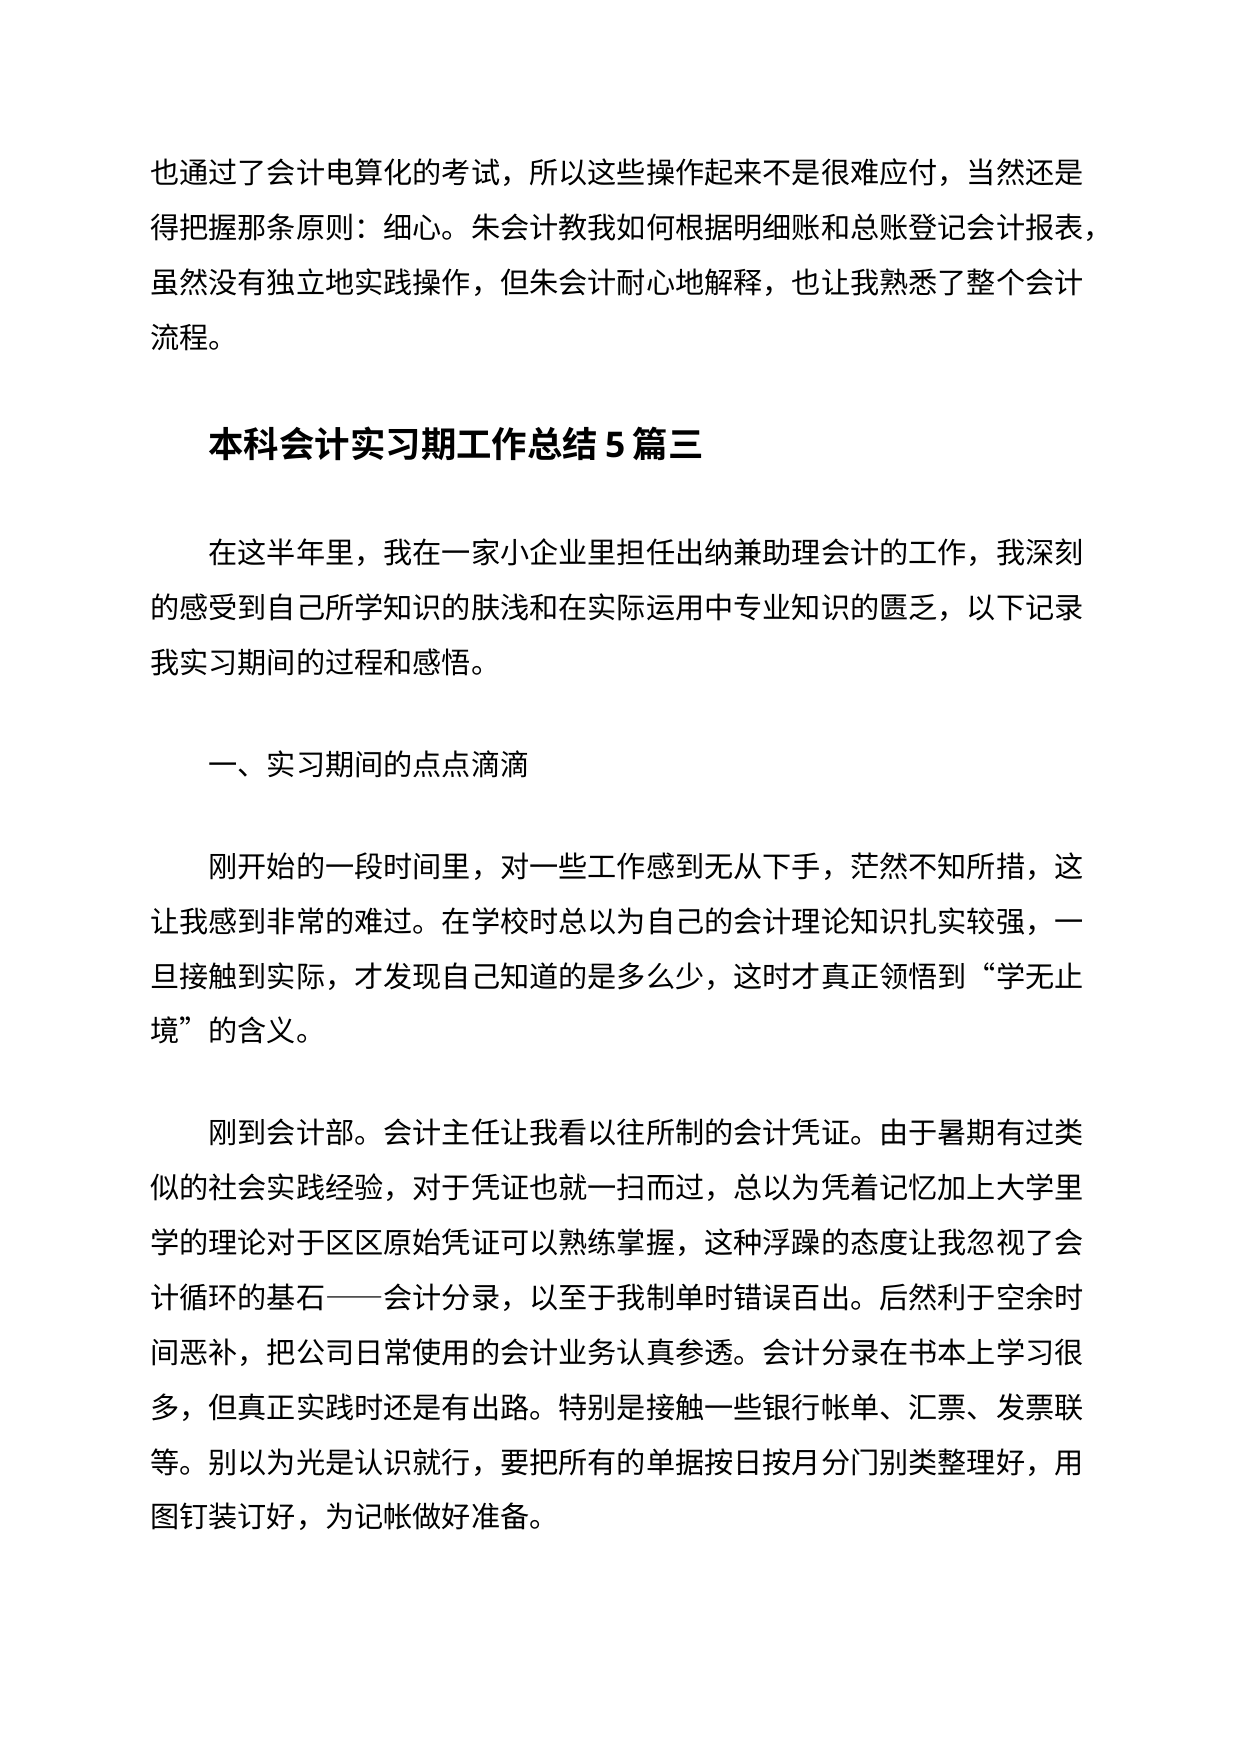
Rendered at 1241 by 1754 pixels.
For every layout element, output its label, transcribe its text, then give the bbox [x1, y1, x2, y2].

text 刚开始的一段时间里，对一些工作感到无从下手，茫然不知所措，这让我感到非常的难过。在学校时总以为自己的会计理论知识扎实较强，一旦接触到实际，才发现自己知道的是多么少，这时才真正领悟到“学无止境”的含义。 [150, 843, 1090, 1050]
text 本科会计实习期工作总结5篇三 [150, 416, 1090, 468]
text 刚到会计部。会计主任让我看以往所制的会计凭证。由于暑期有过类似的社会实践经验，对于凭证也就一扫而过，总以为凭着记忆加上大学里学的理论对于区区原始凭证可以熟练掌握，这种浮躁的态度让我忽视了会计循环的基石——会计分录，以至于我制单时错误百出。后然利于空余时间恶补，把公司日常使用的会计业务认真参透。会计分录在书本上学习很多，但真正实践时还是有出路。特别是接触一些银行帐单、汇票、发票联等。别以为光是认识就行，要把所有的单据按日按月分门别类整理好，用图钉装订好，为记帐做好准备。 [150, 1110, 1090, 1536]
text 一、实习期间的点点滴滴 [150, 742, 1090, 784]
text 在这半年里，我在一家小企业里担任出纳兼助理会计的工作，我深刻的感受到自己所学知识的肤浅和在实际运用中专业知识的匮乏，以下记录我实习期间的过程和感悟。 [150, 530, 1090, 682]
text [150, 150, 1090, 357]
